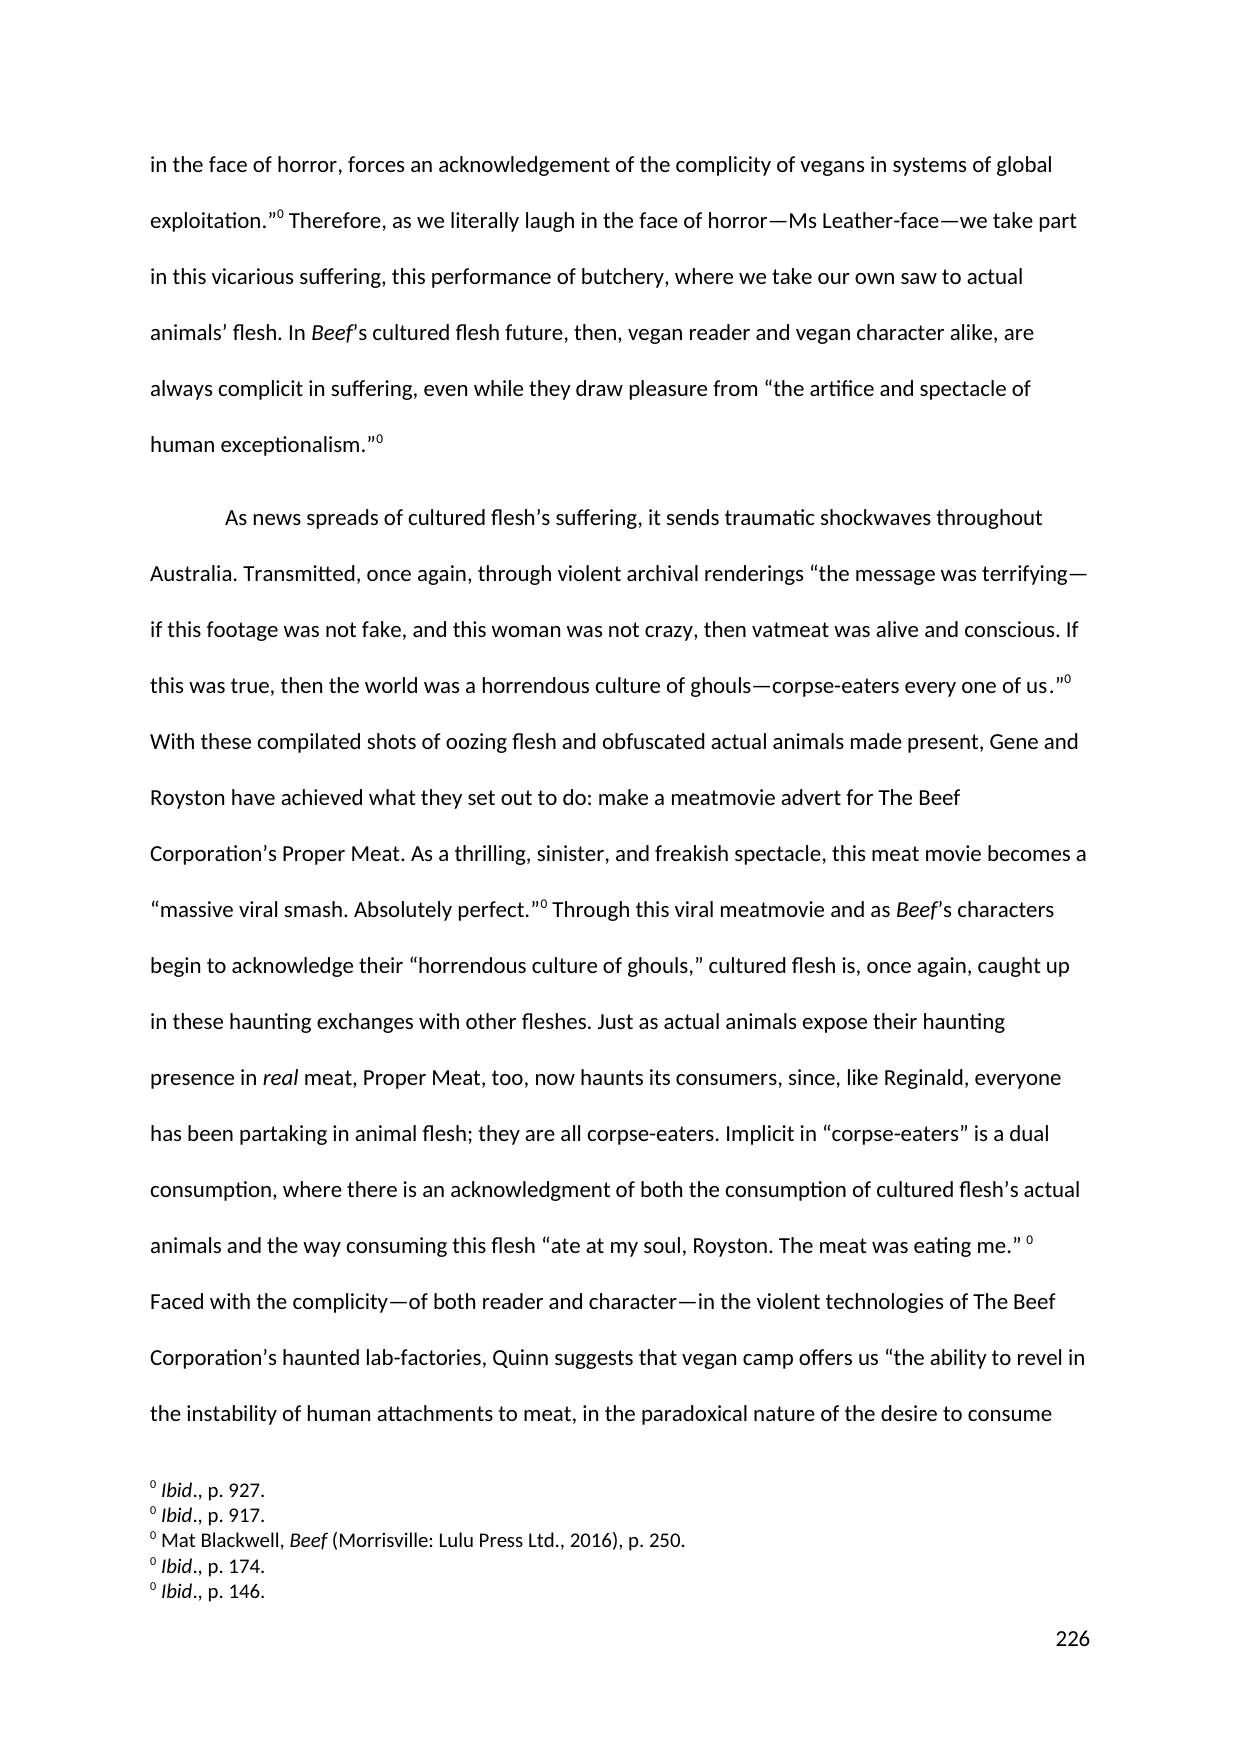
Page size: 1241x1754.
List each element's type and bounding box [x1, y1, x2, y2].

text [150, 503, 1090, 1428]
text [150, 150, 1090, 458]
